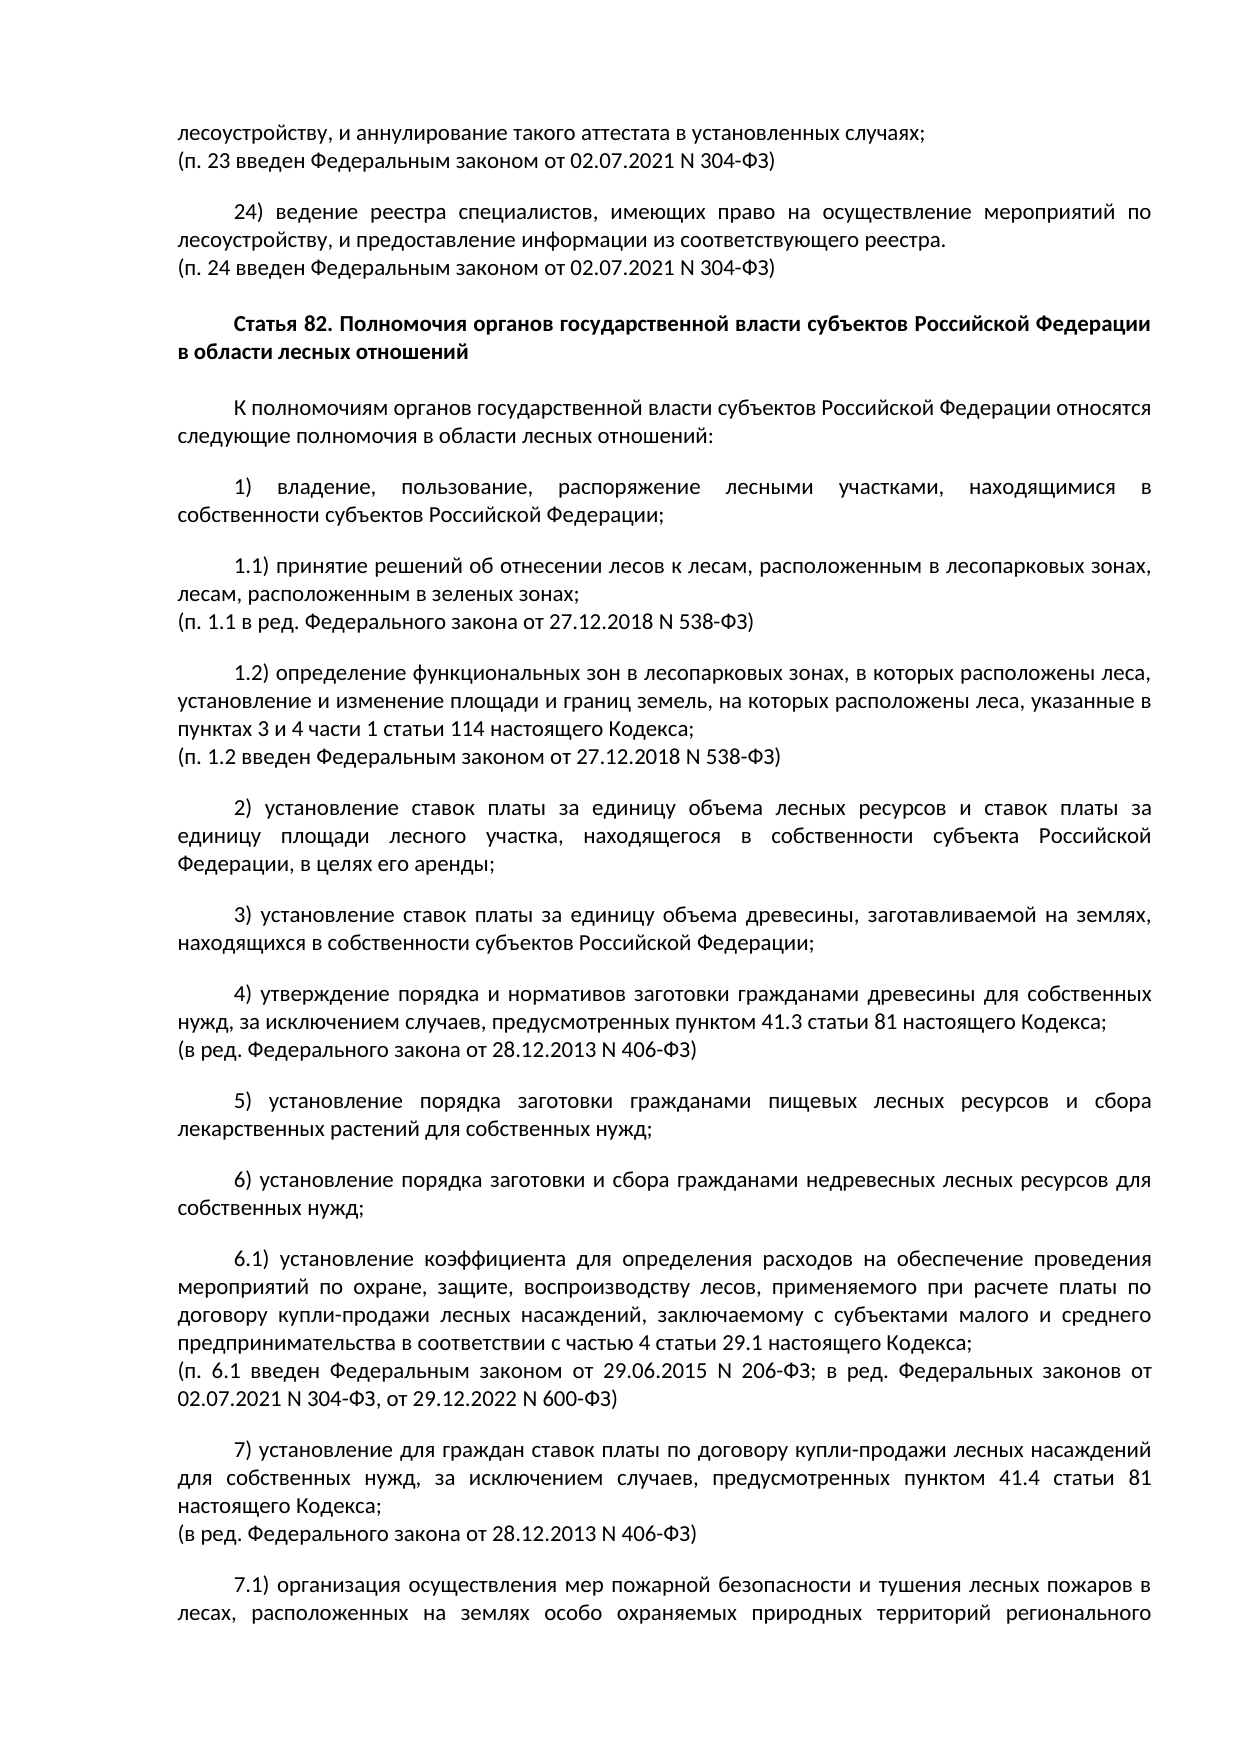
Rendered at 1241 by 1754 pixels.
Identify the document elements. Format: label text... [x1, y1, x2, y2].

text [177, 1570, 1152, 1626]
text (в ред. Федерального закона от 28.12.2013 N 406-ФЗ) [177, 1519, 1152, 1547]
text (п. 24 введен Федеральным законом от 02.07.2021 N 304-ФЗ) [177, 253, 1152, 281]
title Статья 82. Полномочия органов государственной власти субъектов Российской Федерации в области лесных отношений [177, 309, 1152, 365]
text К полномочиям органов государственной власти субъектов Российской Федерации относятся следующие полномочия в области лесных отношений: [177, 393, 1152, 449]
text (п. 6.1 введен Федеральным законом от 29.06.2015 N 206-ФЗ; в ред. Федеральных законов от 02.07.2021 N 304-ФЗ, от 29.12.2022 N 600-ФЗ) [177, 1356, 1152, 1412]
text 6) установление порядка заготовки и сбора гражданами недревесных лесных ресурсов для собственных нужд; [177, 1165, 1152, 1221]
text 3) установление ставок платы за единицу объема древесины, заготавливаемой на землях, находящихся в собственности субъектов Российской Федерации; [177, 900, 1152, 956]
text 1.2) определение функциональных зон в лесопарковых зонах, в которых расположены леса, установление и изменение площади и границ земель, на которых расположены леса, указанные в пунктах 3 и 4 части 1 статьи 114 настоящего Кодекса; [177, 658, 1152, 742]
text 1) владение, пользование, распоряжение лесными участками, находящимися в собственности субъектов Российской Федерации; [177, 472, 1152, 528]
text 6.1) установление коэффициента для определения расходов на обеспечение проведения мероприятий по охране, защите, воспроизводству лесов, применяемого при расчете платы по договору купли-продажи лесных насаждений, заключаемому с субъектами малого и среднего предпринимательства в соответствии с частью 4 статьи 29.1 настоящего Кодекса; [177, 1244, 1152, 1356]
text (п. 1.2 введен Федеральным законом от 27.12.2018 N 538-ФЗ) [177, 742, 1152, 770]
text (п. 23 введен Федеральным законом от 02.07.2021 N 304-ФЗ) [177, 146, 1152, 174]
text 2) установление ставок платы за единицу объема лесных ресурсов и ставок платы за единицу площади лесного участка, находящегося в собственности субъекта Российской Федерации, в целях его аренды; [177, 793, 1152, 877]
text (в ред. Федерального закона от 28.12.2013 N 406-ФЗ) [177, 1035, 1152, 1063]
text 4) утверждение порядка и нормативов заготовки гражданами древесины для собственных нужд, за исключением случаев, предусмотренных пунктом 41.3 статьи 81 настоящего Кодекса; [177, 979, 1152, 1035]
text 24) ведение реестра специалистов, имеющих право на осуществление мероприятий по лесоустройству, и предоставление информации из соответствующего реестра. [177, 197, 1152, 253]
text 1.1) принятие решений об отнесении лесов к лесам, расположенным в лесопарковых зонах, лесам, расположенным в зеленых зонах; [177, 551, 1152, 607]
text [177, 118, 1152, 146]
text 7) установление для граждан ставок платы по договору купли-продажи лесных насаждений для собственных нужд, за исключением случаев, предусмотренных пунктом 41.4 статьи 81 настоящего Кодекса; [177, 1435, 1152, 1519]
text 5) установление порядка заготовки гражданами пищевых лесных ресурсов и сбора лекарственных растений для собственных нужд; [177, 1086, 1152, 1142]
text (п. 1.1 в ред. Федерального закона от 27.12.2018 N 538-ФЗ) [177, 607, 1152, 635]
